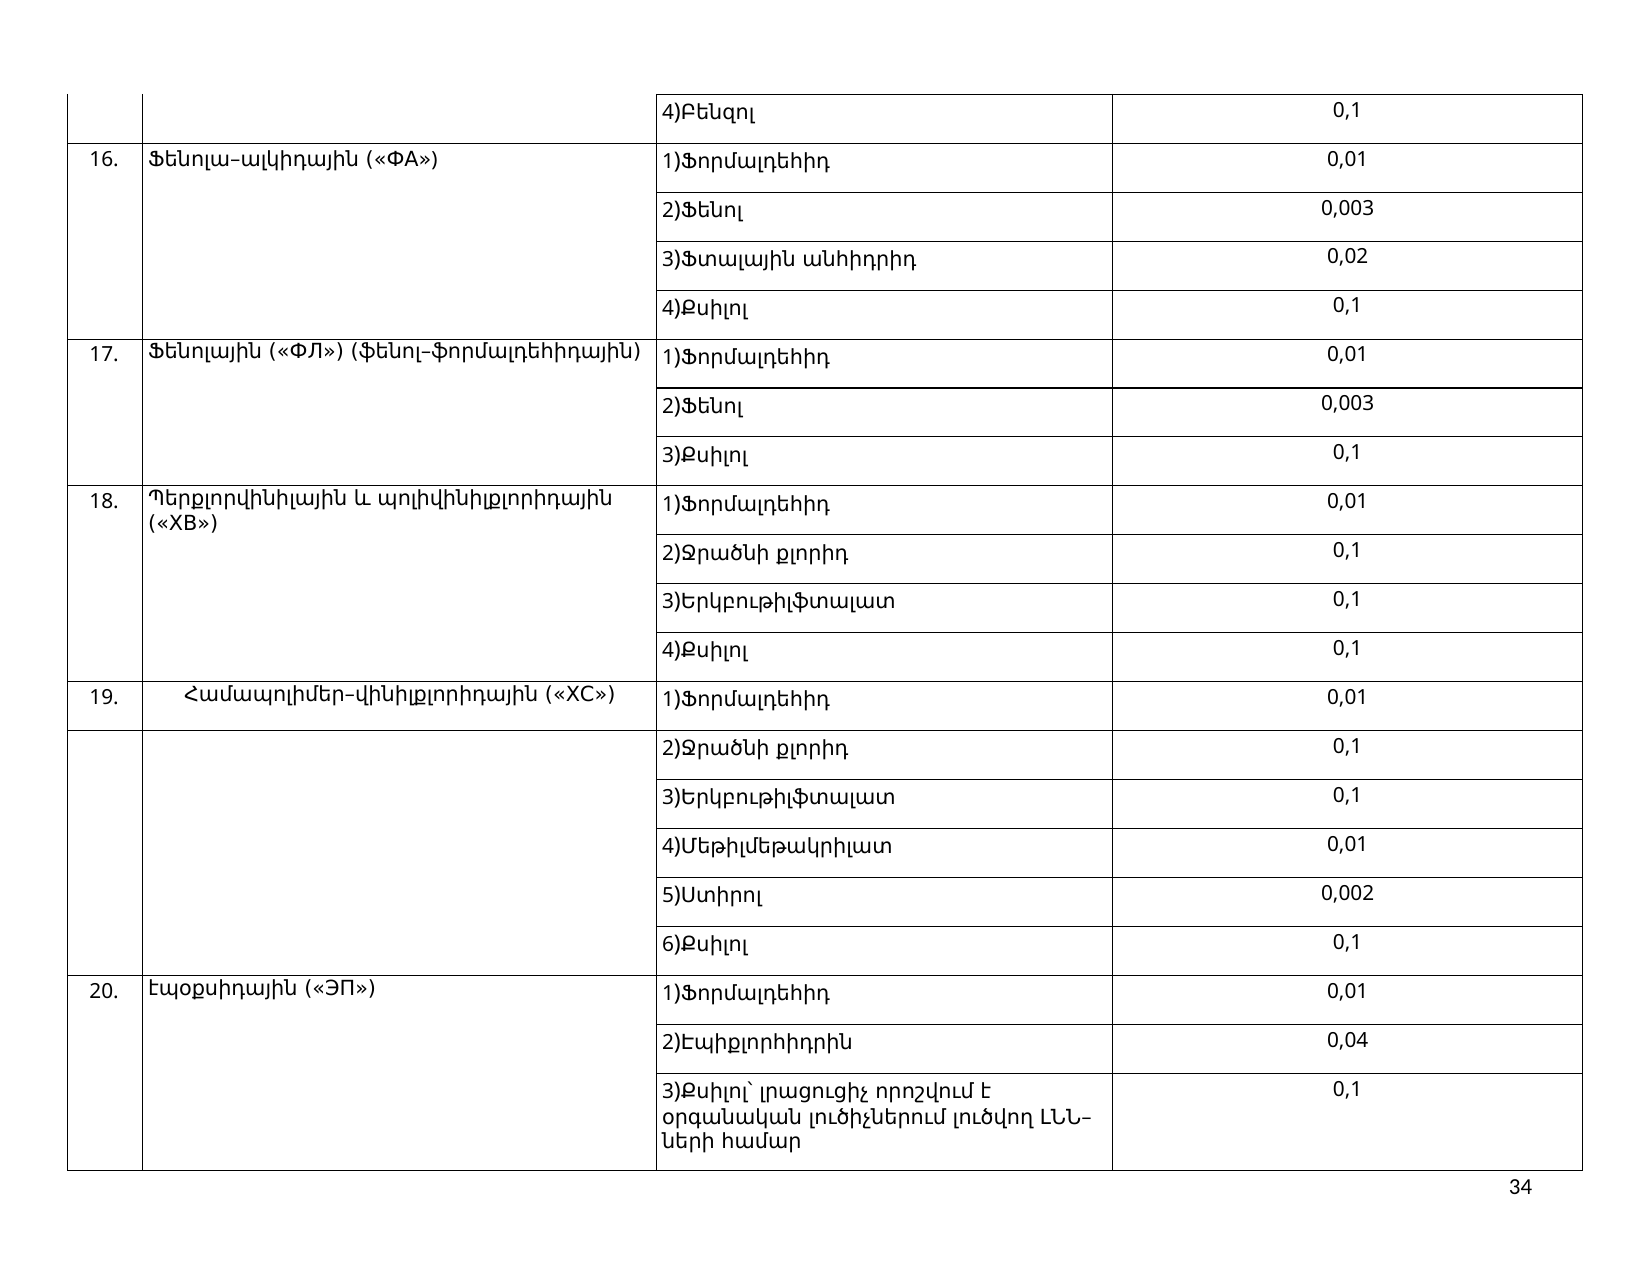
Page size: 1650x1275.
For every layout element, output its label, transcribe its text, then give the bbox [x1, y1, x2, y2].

table_cell 0,01 [1113, 340, 1582, 387]
table_cell 17. [68, 340, 142, 485]
table_cell Համապոլիմեր–վինիլքլորիդային («ХС») [143, 682, 656, 730]
table_cell 3)Քսիլոլ [657, 437, 1112, 485]
table_cell 0,1 [1113, 927, 1582, 975]
table_cell 0,1 [1113, 95, 1582, 143]
table_cell 16. [68, 144, 142, 338]
table_cell 0,1 [1113, 1074, 1582, 1170]
table_cell 0,01 [1113, 829, 1582, 877]
table_cell 0,003 [1113, 193, 1582, 241]
table_cell [68, 731, 142, 975]
table_cell 2)Ֆենոլ [657, 389, 1112, 436]
table_cell Պերքլորվինիլային և պոլիվինիլքլորիդային («ХВ») [143, 486, 656, 681]
table_cell 0,003 [1113, 389, 1582, 436]
table_cell 19. [68, 682, 142, 730]
table_cell 2)Ջրածնի քլորիդ [657, 535, 1112, 583]
table_cell 0,01 [1113, 682, 1582, 730]
table_cell 2)Էպիքլորհիդրին [657, 1025, 1112, 1073]
table_cell 4)Մեթիլմեթակրիլատ [657, 829, 1112, 877]
table_cell Ֆենոլա–ալկիդային («ФА») [143, 144, 656, 338]
table_cell 20. [68, 976, 142, 1170]
table_cell 0,01 [1113, 144, 1582, 192]
table_cell էպօքսիդային («ЭП») [143, 976, 656, 1170]
table_cell 4)Քսիլոլ [657, 633, 1112, 681]
table_cell 3)Ֆտալային անհիդրիդ [657, 242, 1112, 289]
table_cell 0,1 [1113, 535, 1582, 583]
table_cell 0,1 [1113, 731, 1582, 779]
table_cell 0,1 [1113, 633, 1582, 681]
table_cell 0,02 [1113, 242, 1582, 289]
table_cell 0,01 [1113, 976, 1582, 1024]
table_cell 1)Ֆորմալդեհիդ [657, 144, 1112, 192]
table_cell 1)Ֆորմալդեհիդ [657, 340, 1112, 387]
table_cell 2)Ֆենոլ [657, 193, 1112, 241]
table_cell 1)Ֆորմալդեհիդ [657, 682, 1112, 730]
table_cell 3)Քսիլոլ՝ լրացուցիչ որոշվում է օրգանական լուծիչներում լուծվող ԼՆՆ–ների համար [657, 1074, 1112, 1170]
table_cell 0,01 [1113, 486, 1582, 534]
table_cell 0,04 [1113, 1025, 1582, 1073]
table_cell 0,1 [1113, 780, 1582, 828]
table_cell 0,1 [1113, 584, 1582, 632]
table_cell 1)Ֆորմալդեհիդ [657, 486, 1112, 534]
table_cell 4)Բենզոլ [657, 95, 1112, 143]
table_cell 1)Ֆորմալդեհիդ [657, 976, 1112, 1024]
table_cell [143, 731, 656, 975]
table_cell 4)Քսիլոլ [657, 291, 1112, 338]
table_cell 18. [68, 486, 142, 681]
table_cell 5)Ստիրոլ [657, 878, 1112, 926]
table_cell 6)Քսիլոլ [657, 927, 1112, 975]
table_cell 0,1 [1113, 291, 1582, 338]
table_cell 0,002 [1113, 878, 1582, 926]
table_cell 3)Երկբութիլֆտալատ [657, 584, 1112, 632]
table_cell 2)Ջրածնի քլորիդ [657, 731, 1112, 779]
table_cell Ֆենոլային («ФЛ») (ֆենոլ–ֆորմալդեհիդային) [143, 340, 656, 485]
table_cell 3)Երկբութիլֆտալատ [657, 780, 1112, 828]
table_cell 0,1 [1113, 437, 1582, 485]
